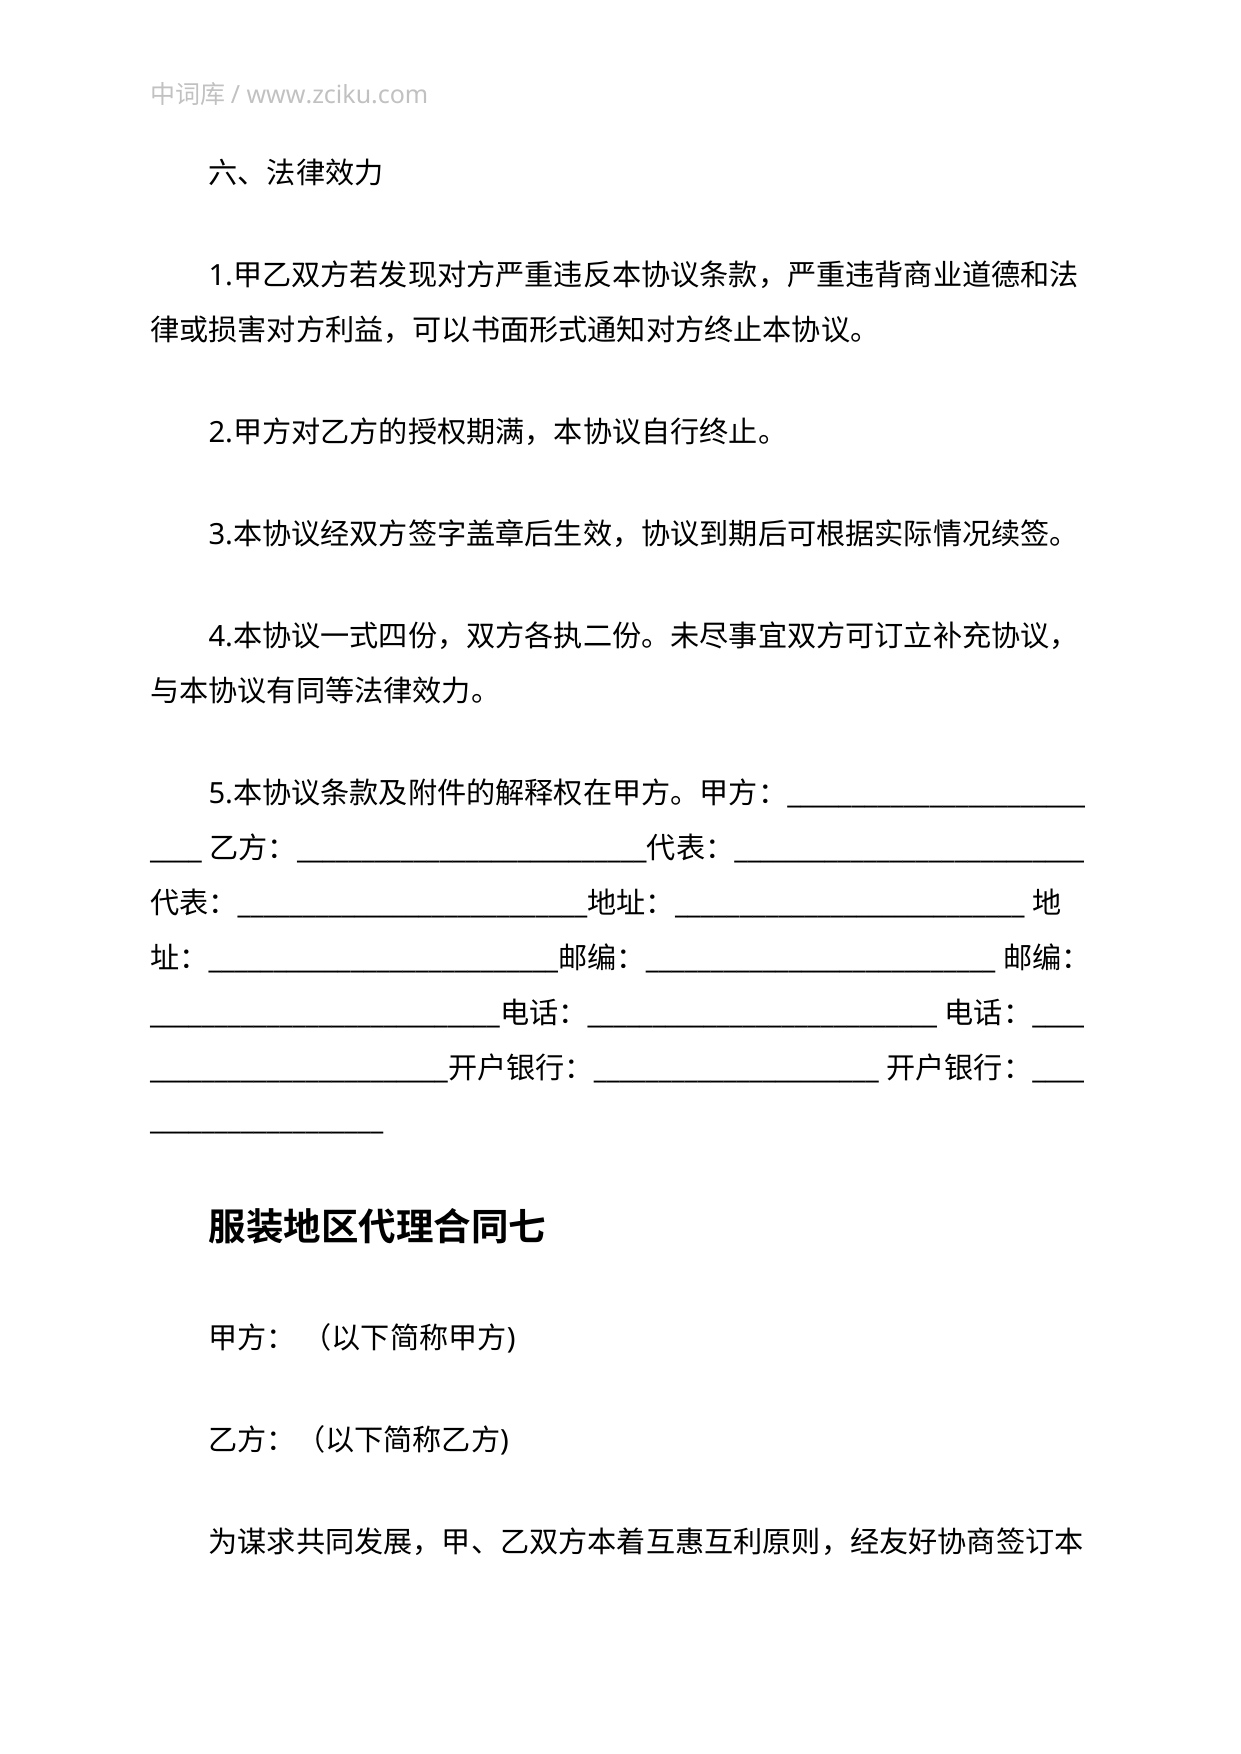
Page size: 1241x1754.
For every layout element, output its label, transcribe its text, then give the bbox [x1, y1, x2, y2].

text 3.本协议经双方签字盖章后生效，协议到期后可根据实际情况续签。 [150, 511, 1090, 553]
text 六、法律效力 [150, 150, 1090, 192]
text 5.本协议条款及附件的解释权在甲方。甲方：___________________________ 乙方：___________________________代表：___________________________ 代表：___________________________地址：___________________________ 地址：___________________________邮编：___________________________ 邮编：___________________________电话：___________________________ 电话：___________________________开户银行：______________________ 开户银行：______________________ [150, 769, 1090, 1138]
text 服装地区代理合同七 [150, 1197, 1090, 1251]
text 4.本协议一式四份，双方各执二份。未尽事宜双方可订立补充协议，与本协议有同等法律效力。 [150, 612, 1090, 710]
text 1.甲乙双方若发现对方严重违反本协议条款，严重违背商业道德和法律或损害对方利益，可以书面形式通知对方终止本协议。 [150, 252, 1090, 349]
text 甲方： （以下简称甲方) [150, 1314, 1090, 1357]
text 2.甲方对乙方的授权期满，本协议自行终止。 [150, 408, 1090, 451]
text 乙方：（以下简称乙方) [150, 1416, 1090, 1459]
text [150, 1518, 1090, 1561]
